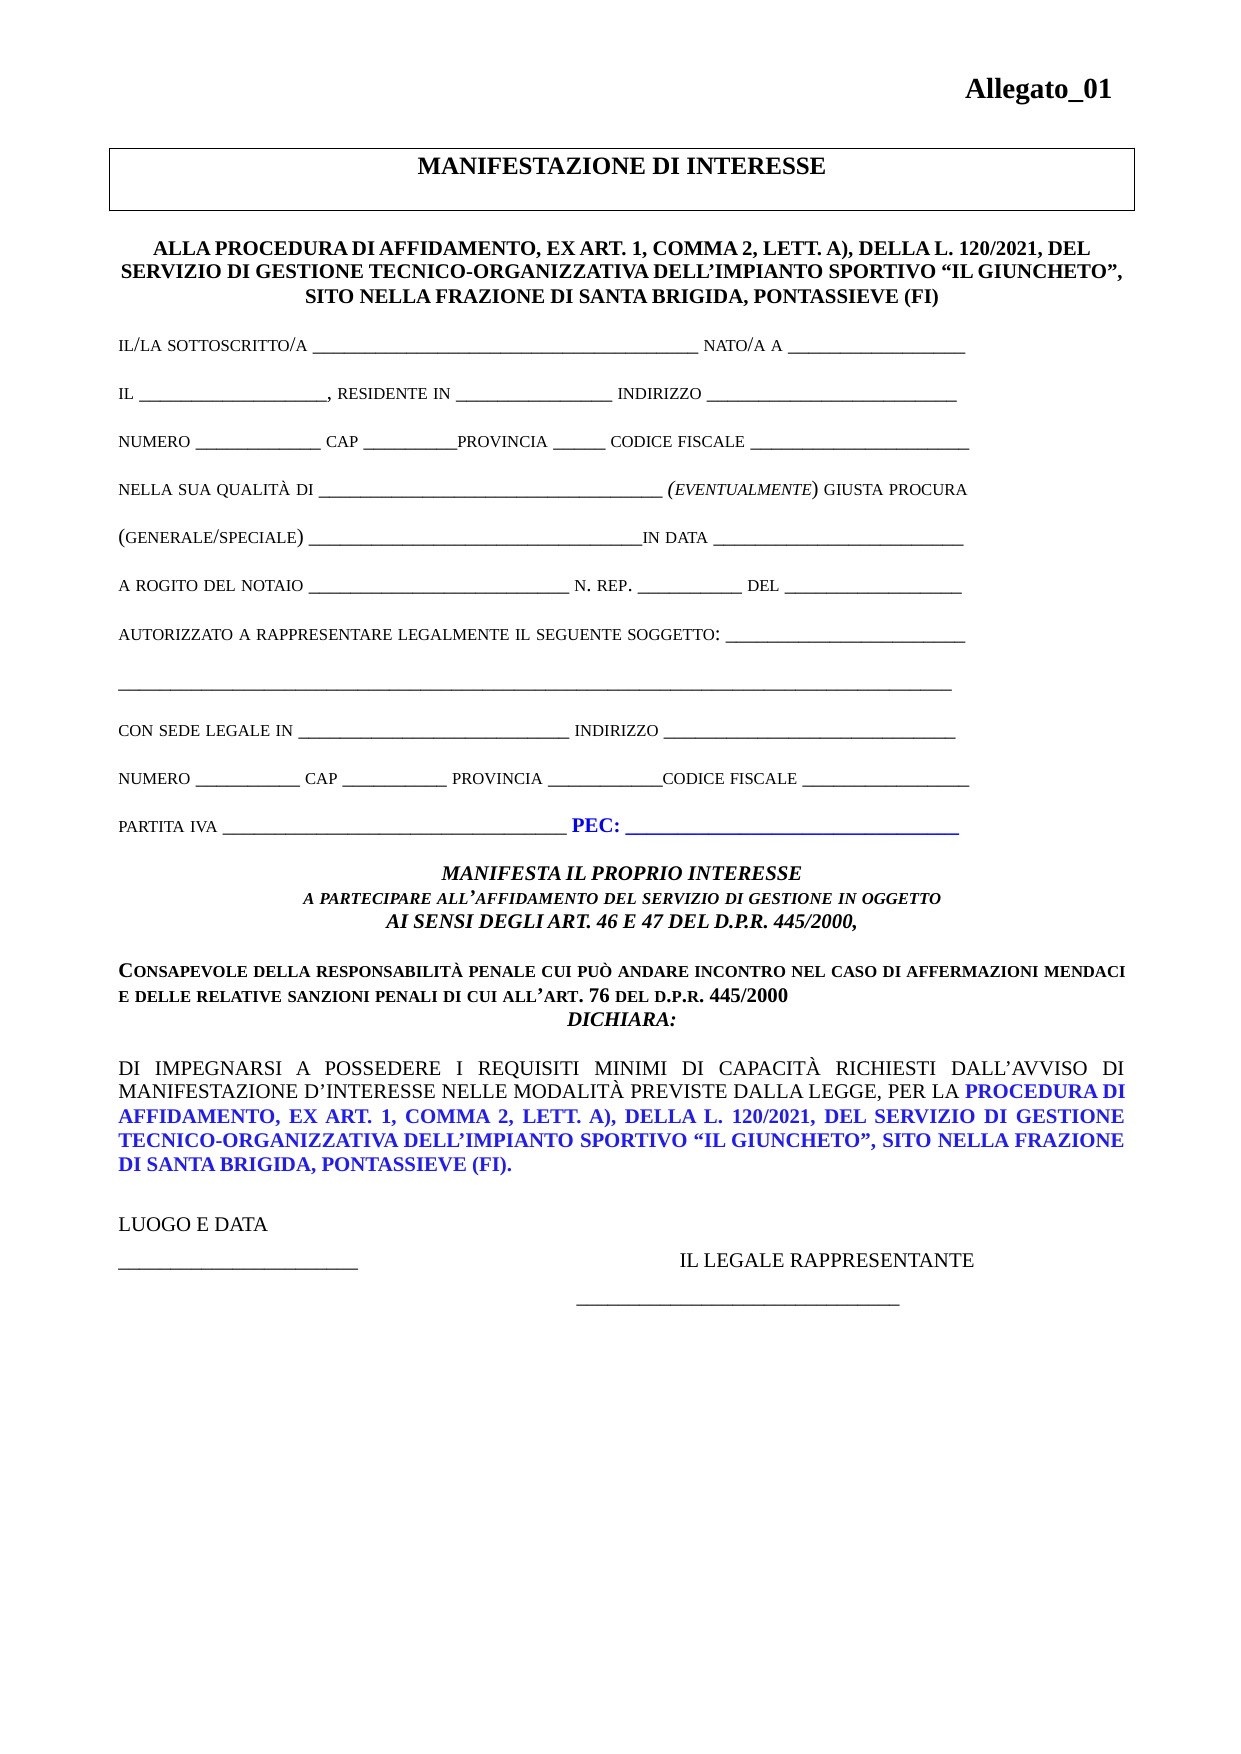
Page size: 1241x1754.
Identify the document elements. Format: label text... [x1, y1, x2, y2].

text autorizzato a rappresentare legalmente il seguente soggetto: _______________________ [118, 620, 1126, 644]
text DICHIARA: [118, 1007, 1126, 1031]
text a rogito del notaio _________________________ n. rep. __________ del _________________ [118, 572, 1126, 596]
text partita iva _________________________________ PEC: ________________________________ [118, 813, 1126, 837]
text con sede legale in __________________________ indirizzo ____________________________ [118, 717, 1126, 741]
text ALLA PROCEDURA DI AFFIDAMENTO, EX ART. 1, COMMA 2, LETT. A), DELLA L. 120/2021, DEL SERVIZIO DI GESTIONE TECNICO-ORGANIZZATIVA DELL’IMPIANTO SPORTIVO “IL GIUNCHETO”, SITO NELLA FRAZIONE DI SANTA BRIGIDA, PONTASSIEVE (FI) [118, 235, 1126, 308]
text luogo e data [118, 1212, 1126, 1236]
text il/la sottoscritto/a _____________________________________ nato/a a _________________ [118, 332, 1126, 356]
text MANIFESTAZIONE DI INTERESSE [110, 149, 1134, 179]
text nella sua qualità di _________________________________ (eventualmente) giusta procura [118, 476, 1126, 500]
text di impegnarsi a possedere i requisiti minimi di capacità richiesti dall’avviso di manifestazione d’interesse nelle modalità previste dalla legge, per LA PROCEDURA DI AFFIDAMENTO, EX ART. 1, COMMA 2, LETT. A), DELLA L. 120/2021, DEL SERVIZIO DI GESTIONE TECNICO-ORGANIZZATIVA DELL’IMPIANTO SPORTIVO “IL GIUNCHETO”, SITO NELLA FRAZIONE DI SANTA BRIGIDA, PONTASSIEVE (FI). [118, 1055, 1126, 1176]
text _______________________ iL LEGALE RAPPRESENTANTE [118, 1248, 1126, 1272]
text ________________________________________________________________________________ [118, 668, 1126, 693]
text MANIFESTA IL PROPRIO INTERESSE [118, 861, 1126, 885]
text numero __________ cap __________ provincia ___________codice fiscale ________________ [118, 765, 1126, 789]
text (generale/speciale) ________________________________in data ________________________ [118, 524, 1126, 548]
text il __________________, residente in _______________ indirizzo ________________________ [118, 380, 1126, 404]
text Consapevole della responsabilità penale cui può andare incontro nel caso di affermazioni mendaci e delle relative sanzioni penali di cui all’art. 76 del d.p.r. 445/2000 [118, 957, 1126, 1007]
text _______________________________ [118, 1284, 1126, 1308]
text numero ____________ cap _________provincia _____ codice fiscale _____________________ [118, 428, 1126, 452]
text AI SENSI DEGLI ART. 46 E 47 DEL D.P.R. 445/2000, [118, 909, 1126, 933]
text a partecipare all’affidamento del servizio di gestione in oggetto [118, 885, 1126, 909]
